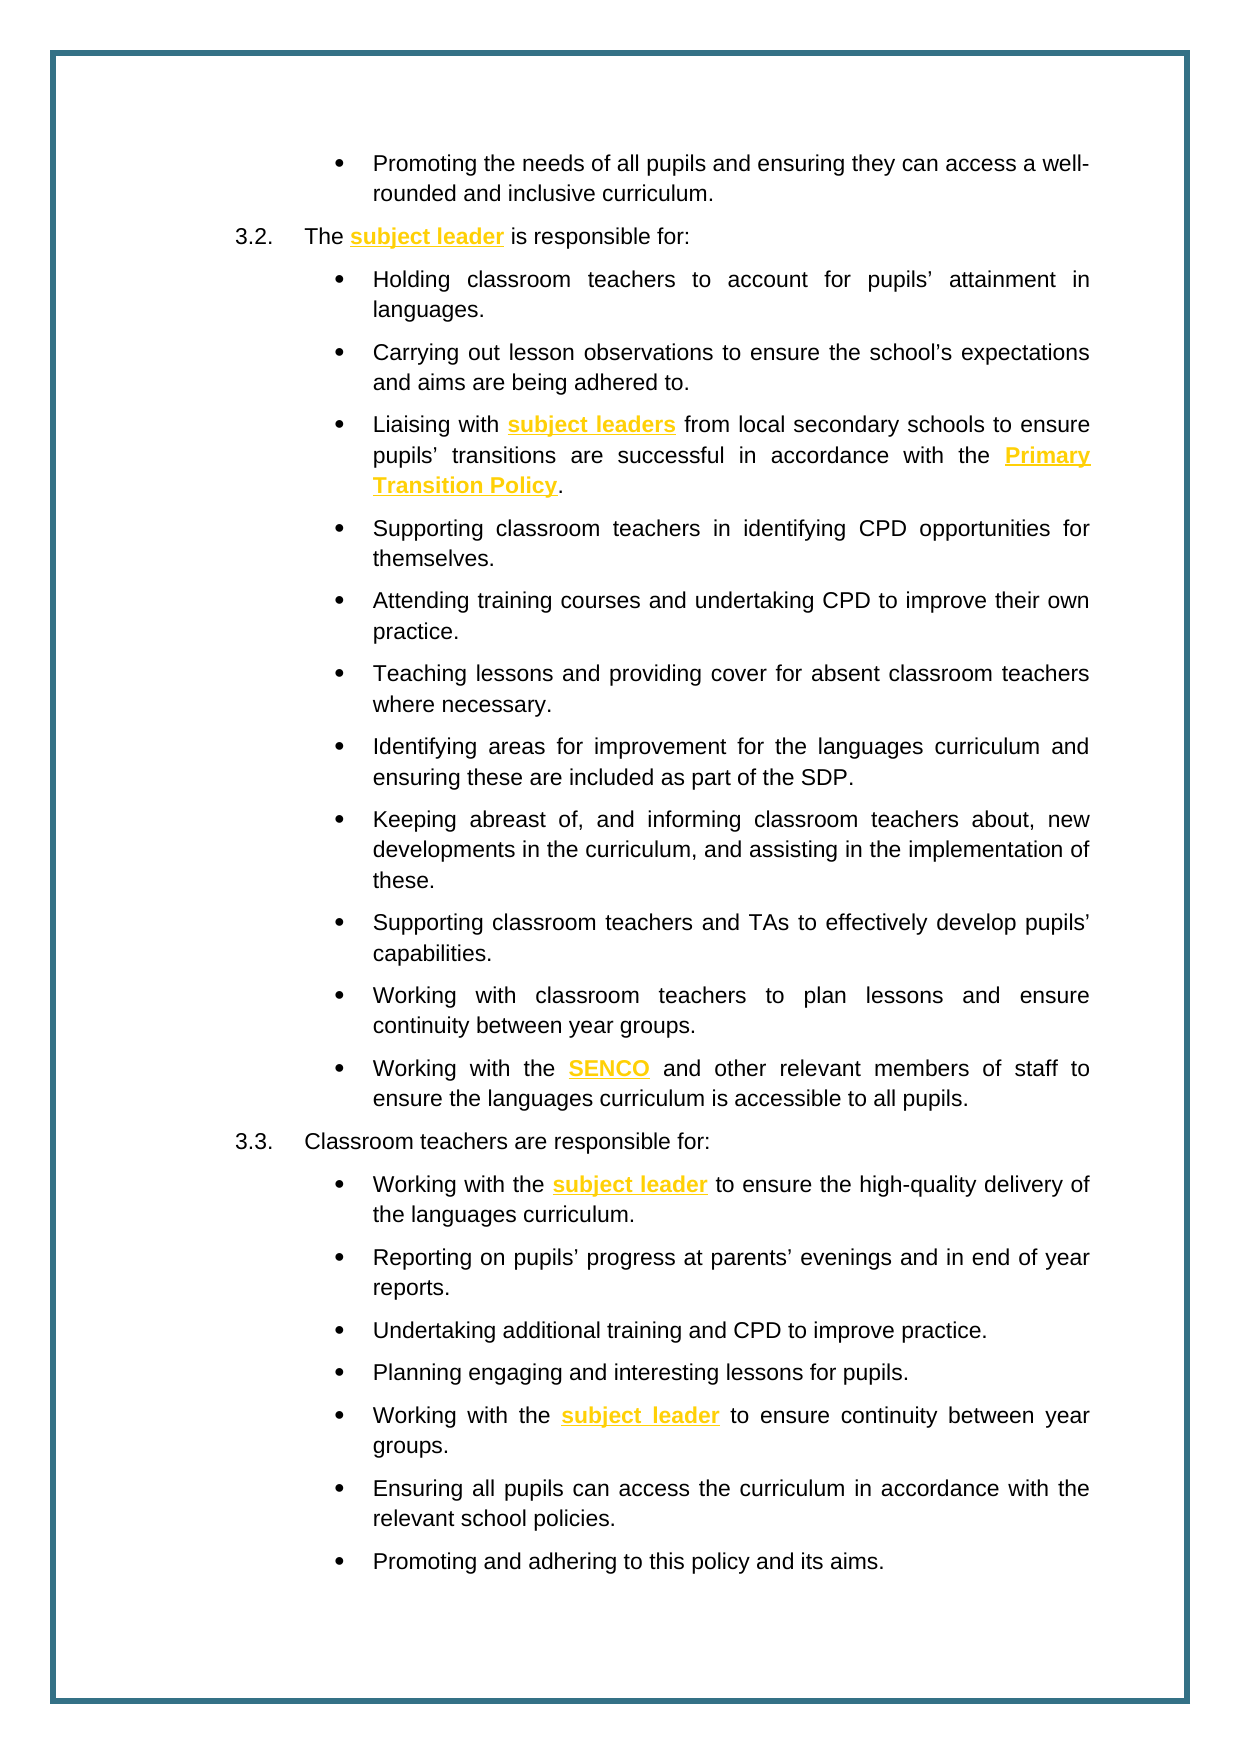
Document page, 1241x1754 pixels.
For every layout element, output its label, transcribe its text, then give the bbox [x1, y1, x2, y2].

list Promoting and adhering to this policy and its aims. [335, 1548, 1090, 1574]
list Holding classroom teachers to account for pupils’ attainment in languages. [335, 266, 1090, 322]
list The subject leader is responsible for: [254, 223, 1090, 249]
list Ensuring all pupils can access the curriculum in accordance with the relevant school policies. [335, 1475, 1090, 1532]
list Working with classroom teachers to plan lessons and ensure continuity between year groups. [335, 982, 1090, 1039]
list Reporting on pupils’ progress at parents’ evenings and in end of year reports. [335, 1244, 1090, 1300]
list Teaching lessons and providing cover for absent classroom teachers where necessary. [335, 660, 1090, 717]
list Keeping abreast of, and informing classroom teachers about, new developments in the curriculum, and assisting in the implementation of these. [335, 806, 1090, 893]
list Promoting the needs of all pupils and ensuring they can access a well-rounded and inclusive curriculum. [335, 150, 1090, 207]
list Attending training courses and undertaking CPD to improve their own practice. [335, 587, 1090, 644]
list Supporting classroom teachers and TAs to effectively develop pupils’ capabilities. [335, 909, 1090, 966]
list Liaising with subject leaders from local secondary schools to ensure pupils’ transitions are successful in accordance with the Primary Transition Policy. [335, 411, 1090, 498]
list Carrying out lesson observations to ensure the school’s expectations and aims are being adhered to. [335, 338, 1090, 395]
list Undertaking additional training and CPD to improve practice. [335, 1317, 1090, 1343]
list Classroom teachers are responsible for: [254, 1128, 1090, 1154]
list Working with the SENCO and other relevant members of staff to ensure the languages curriculum is accessible to all pupils. [335, 1055, 1090, 1112]
list Working with the subject leader to ensure continuity between year groups. [335, 1402, 1090, 1459]
list Working with the subject leader to ensure the high-quality delivery of the languages curriculum. [335, 1171, 1090, 1227]
list Supporting classroom teachers in identifying CPD opportunities for themselves. [335, 514, 1090, 571]
list Planning engaging and interesting lessons for pupils. [335, 1359, 1090, 1386]
list Identifying areas for improvement for the languages curriculum and ensuring these are included as part of the SDP. [335, 733, 1090, 790]
